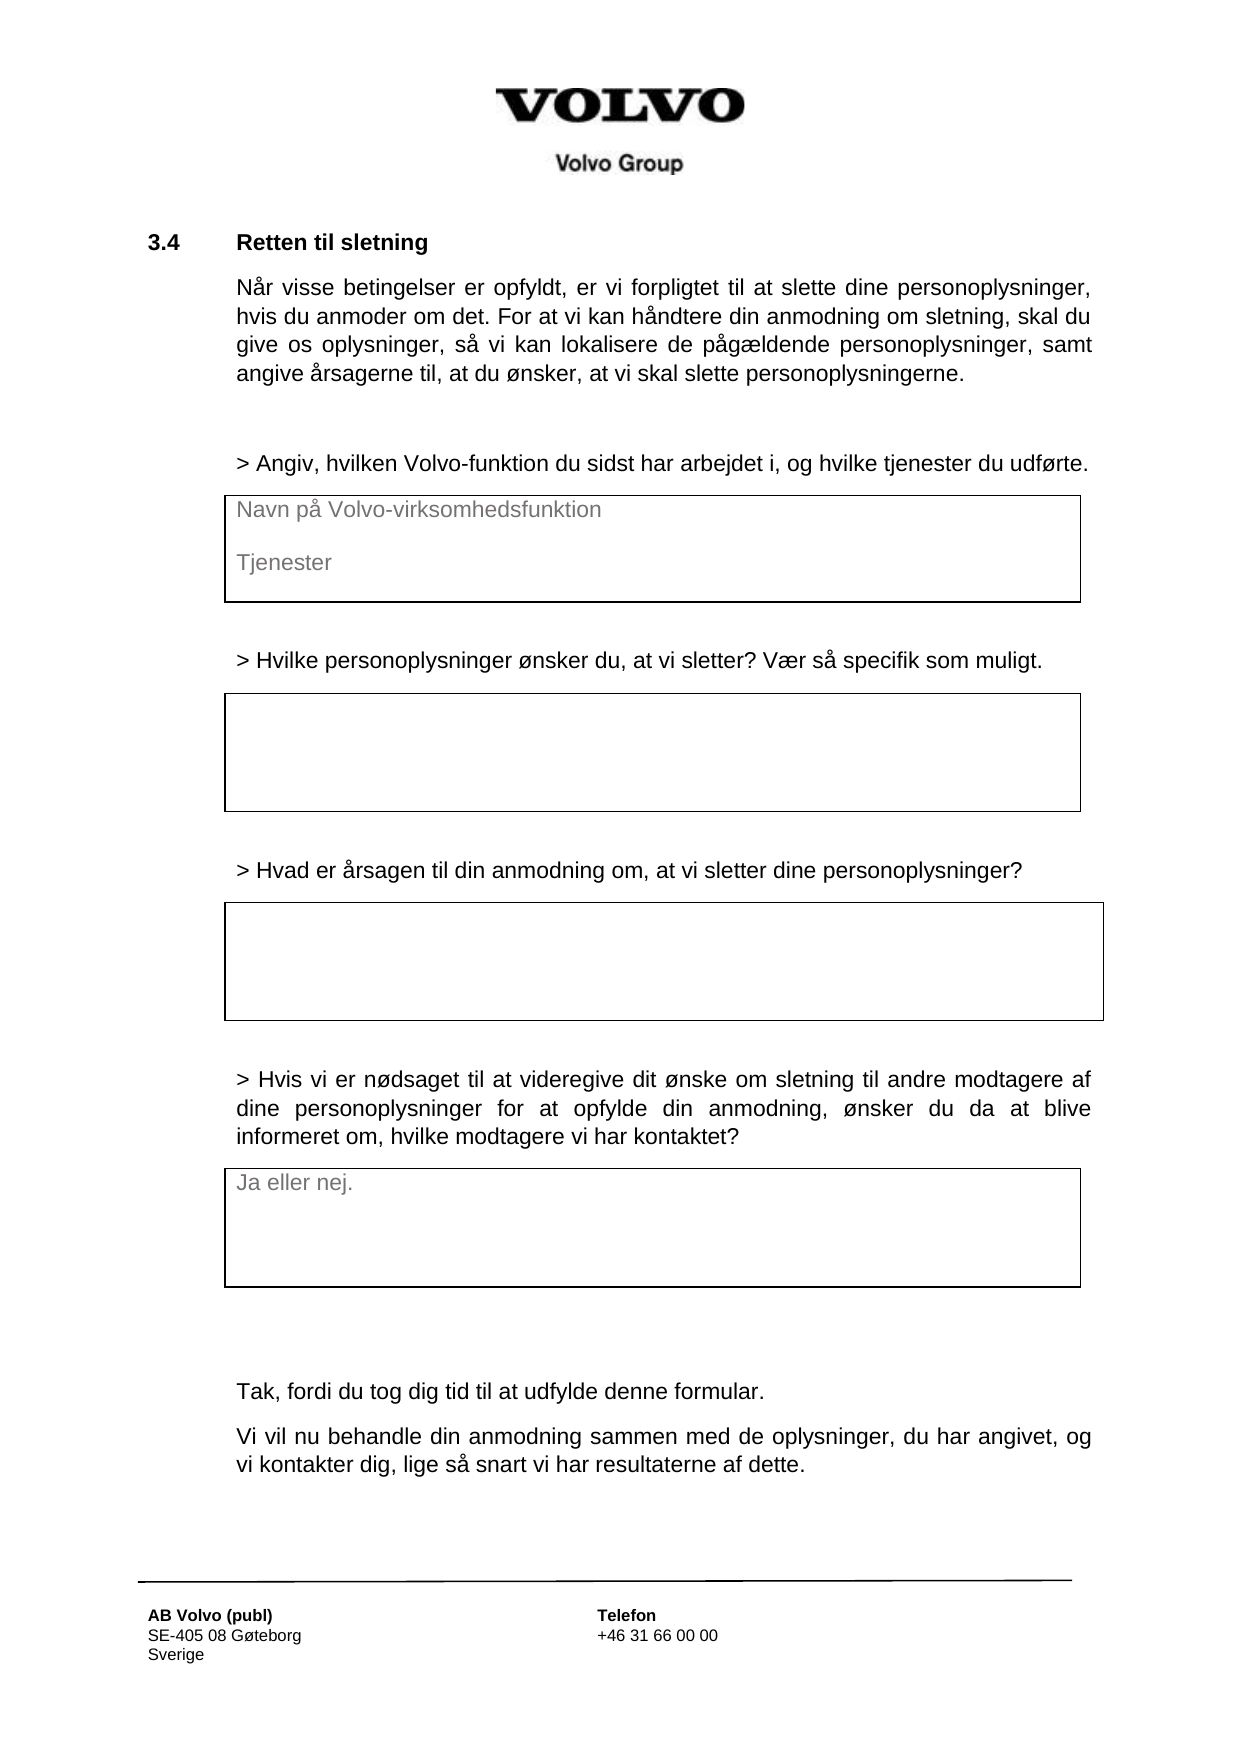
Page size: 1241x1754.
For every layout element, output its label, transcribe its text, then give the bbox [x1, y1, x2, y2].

table_header [226, 903, 1103, 1020]
table_header Navn på Volvo-virksomhedsfunktion Tjenester [226, 496, 1080, 601]
text > Hvilke personoplysninger ønsker du, at vi sletter? Vær så specifik som muligt. [236, 647, 1093, 674]
text > Angiv, hvilken Volvo-funktion du sidst har arbejdet i, og hvilke tjenester du udførte. [236, 450, 1093, 476]
text Tak, fordi du tog dig tid til at udfylde denne formular. [236, 1378, 1093, 1404]
text Vi vil nu behandle din anmodning sammen med de oplysninger, du har angivet, og vi kontakter dig, lige så snart vi har resultaterne af dette. [236, 1423, 1093, 1477]
text > Hvad er årsagen til din anmodning om, at vi sletter dine personoplysninger? [236, 857, 1093, 883]
text > Hvis vi er nødsaget til at videregive dit ønske om sletning til andre modtagere af dine personoplysninger for at opfylde din anmodning, ønsker du da at blive informeret om, hvilke modtagere vi har kontaktet? [236, 1066, 1093, 1149]
text Når visse betingelser er opfyldt, er vi forpligtet til at slette dine personoplysninger, hvis du anmoder om det. For at vi kan håndtere din anmodning om sletning, skal du give os oplysninger, så vi kan lokalisere de pågældende personoplysninger, samt angive årsagerne til, at du ønsker, at vi skal slette personoplysningerne. [236, 274, 1093, 386]
table_header Ja eller nej. [226, 1169, 1080, 1286]
subtitle Retten til sletning [148, 229, 1093, 256]
table_header [226, 694, 1080, 811]
picture [495, 88, 745, 175]
